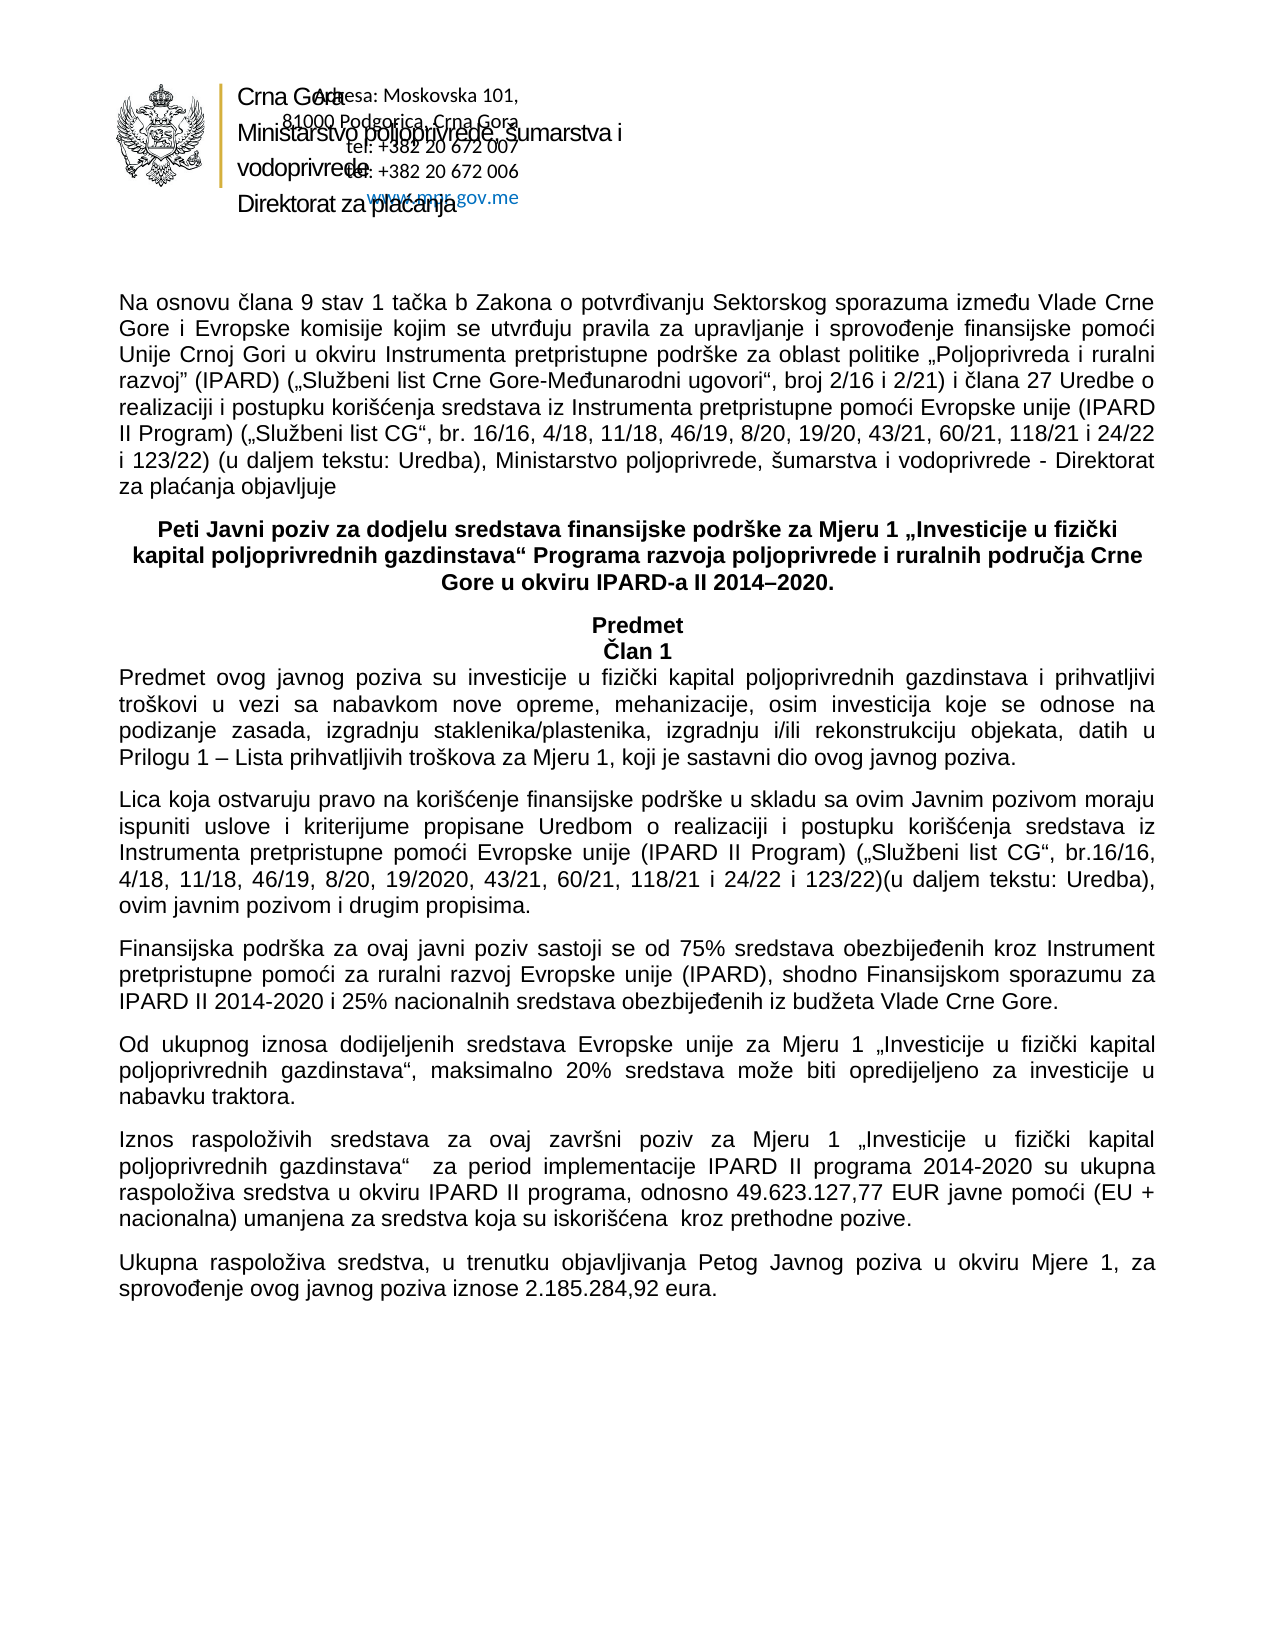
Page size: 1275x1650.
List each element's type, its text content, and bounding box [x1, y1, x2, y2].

text Iznos raspoloživih sredstava za ovaj završni poziv za Mjeru 1 „Investicije u fizički kapital poljoprivrednih gazdinstava“ za period implementacije IPARD II programa 2014-2020 su ukupna raspoloživa sredstva u okviru IPARD II programa, odnosno 49.623.127,77 EUR javne pomoći (EU + nacionalna) umanjena za sredstva koja su iskorišćena kroz prethodne pozive. [119, 1126, 1156, 1232]
text Od ukupnog iznosa dodijeljenih sredstava Evropske unije za Mjeru 1 „Investicije u fizički kapital poljoprivrednih gazdinstava“, maksimalno 20% sredstava može biti opredijeljeno za investicije u nabavku traktora. [119, 1031, 1156, 1110]
text Finansijska podrška za ovaj javni poziv sastoji se od 75% sredstava obezbijeđenih kroz Instrument pretpristupne pomoći za ruralni razvoj Evropske unije (IPARD), shodno Finansijskom sporazumu za IPARD II 2014-2020 i 25% nacionalnih sredstava obezbijeđenih iz budžeta Vlade Crne Gore. [119, 935, 1156, 1014]
text Član 1 [119, 638, 1156, 664]
text Lica koja ostvaruju pravo na korišćenje finansijske podrške u skladu sa ovim Javnim pozivom moraju ispuniti uslove i kriterijume propisane Uredbom o realizaciji i postupku korišćenja sredstava iz Instrumenta pretpristupne pomoći Evropske unije (IPARD II Program) („Službeni list CG“, br.16/16, 4/18, 11/18, 46/19, 8/20, 19/2020, 43/21, 60/21, 118/21 i 24/22 i 123/22)(u daljem tekstu: Uredba), ovim javnim pozivom i drugim propisima. [119, 786, 1156, 918]
text Predmet [119, 612, 1156, 638]
text Peti Javni poziv za dodjelu sredstava finansijske podrške za Mjeru 1 „Investicije u fizički kapital poljoprivrednih gazdinstava“ Programa razvoja poljoprivrede i ruralnih područja Crne Gore u okviru IPARD-a II 2014–2020. [119, 516, 1156, 595]
text Predmet ovog javnog poziva su investicije u fizički kapital poljoprivrednih gazdinstava i prihvatljivi troškovi u vezi sa nabavkom nove opreme, mehanizacije, osim investicija koje se odnose na podizanje zasada, izgradnju staklenika/plastenika, izgradnju i/ili rekonstrukciju objekata, datih u Prilogu 1 – Lista prihvatljivih troškova za Mjeru 1, koji je sastavni dio ovog javnog poziva. [119, 664, 1156, 770]
text Na osnovu člana 9 stav 1 tačka b Zakona o potvrđivanju Sektorskog sporazuma između Vlade Crne Gore i Evropske komisije kojim se utvrđuju pravila za upravljanje i sprovođenje finansijske pomoći Unije Crnoj Gori u okviru Instrumenta pretpristupne podrške za oblast politike „Poljoprivreda i ruralni razvoj” (IPARD) („Službeni list Crne Gore-Međunarodni ugovori“, broj 2/16 i 2/21) i člana 27 Uredbe o realizaciji i postupku korišćenja sredstava iz Instrumenta pretpristupne pomoći Evropske unije (IPARD II Program) („Službeni list CG“, br. 16/16, 4/18, 11/18, 46/19, 8/20, 19/20, 43/21, 60/21, 118/21 i 24/22 i 123/22) (u daljem tekstu: Uredba), Ministarstvo poljoprivrede, šumarstva i vodoprivrede - Direktorat za plaćanja objavljuje [119, 288, 1156, 499]
text Ukupna raspoloživa sredstva, u trenutku objavljivanja Petog Javnog poziva u okviru Mjere 1, za sprovođenje ovog javnog poziva iznose 2.185.284,92 eura. [119, 1248, 1156, 1301]
picture [116, 84, 205, 187]
